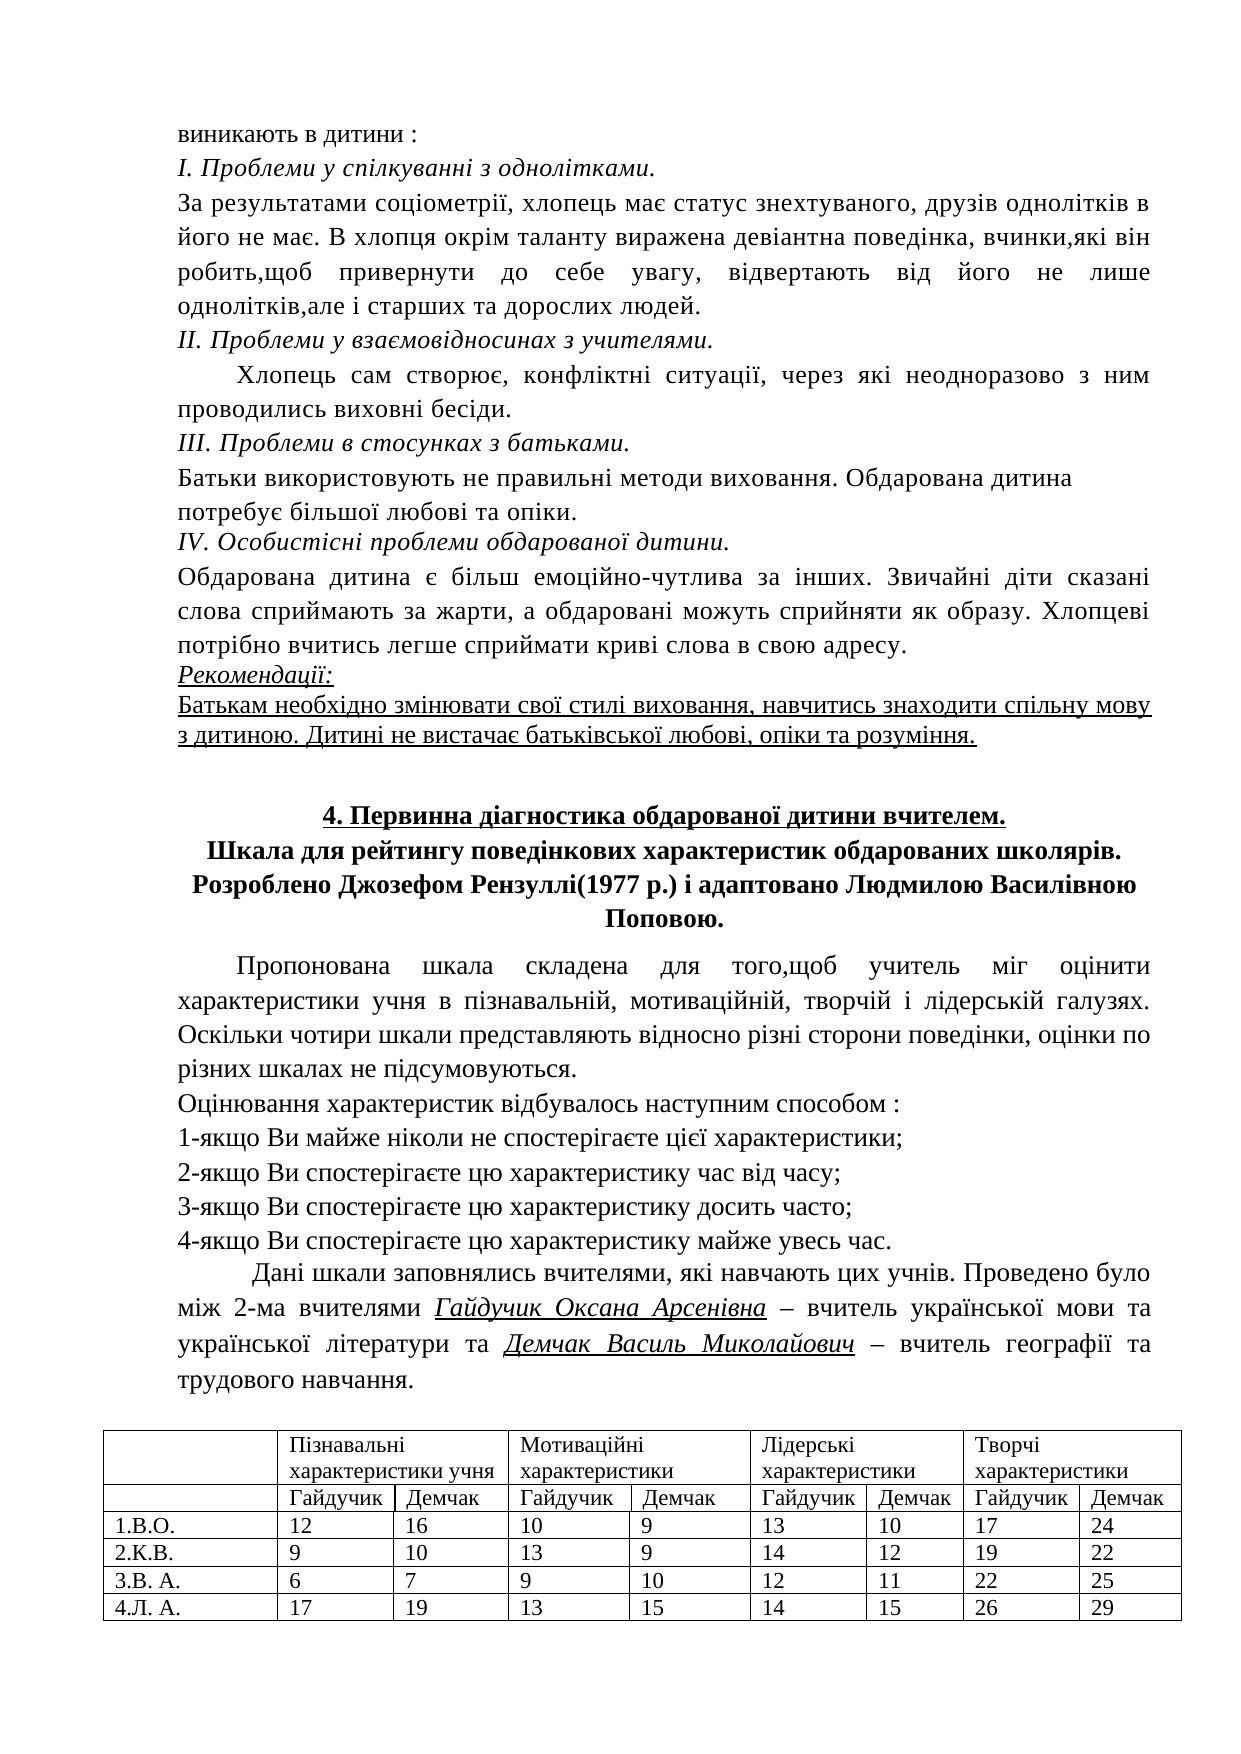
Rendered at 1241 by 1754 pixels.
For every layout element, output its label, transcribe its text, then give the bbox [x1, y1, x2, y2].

text Хлопець сам створює, конфліктні ситуації, через які неодноразово з ним проводились виховні бесіди. [177, 354, 1152, 423]
text 9.Д. Р. учень 8-го класу. В результаті анкетування було виявлено такі труднощі, що виникають в дитини : [177, 118, 1152, 148]
table_cell 4.Л. А. [104, 1594, 277, 1620]
table_cell 16 [394, 1512, 508, 1538]
table_header Лідерські характеристики [751, 1431, 963, 1483]
table_cell 25 [1080, 1567, 1181, 1593]
table_cell 11 [867, 1567, 963, 1593]
table_cell 12 [867, 1539, 963, 1566]
table_cell 2.К.В. [104, 1539, 277, 1566]
table_cell 6 [278, 1567, 393, 1593]
table_cell Гайдучик [964, 1485, 1079, 1511]
table_cell 14 [751, 1539, 866, 1566]
table_cell 7 [394, 1567, 508, 1593]
table_cell 13 [509, 1594, 629, 1620]
table_cell 10 [867, 1512, 963, 1538]
text За результатами соціометрії, хлопець має статус знехтуваного, друзів однолітків в його не має. В хлопця окрім таланту виражена девіантна поведінка, вчинки,які він робить,щоб привернути до себе увагу, відвертають від його не лише однолітків,але і старших та дорослих людей. [177, 182, 1152, 320]
table_cell 9 [630, 1539, 750, 1566]
text Шкала для рейтингу поведінкових характеристик обдарованих школярів. Розроблено Джозефом Рензуллі(1977 р.) і адаптовано Людмилою Василівною Поповою. [177, 831, 1152, 934]
table_cell 17 [964, 1512, 1079, 1538]
text 4-якщо Ви спостерігаєте цю характеристику майже увесь час. [177, 1221, 1152, 1256]
table_cell 15 [867, 1594, 963, 1620]
table_cell 26 [964, 1594, 1079, 1620]
table_header Творчі характеристики [964, 1431, 1181, 1483]
table_cell Демчак [867, 1485, 963, 1511]
table_cell 13 [509, 1539, 629, 1566]
text 4. Первинна діагностика обдарованої дитини вчителем. [177, 796, 1152, 831]
table_cell 10 [630, 1567, 750, 1593]
text Батькам необхідно змінювати свої стилі виховання, навчитись знаходити спільну мову з дитиною. Дитині не вистачає батьківської любові, опіки та розуміння. [177, 689, 1152, 715]
text 1-якщо Ви майже ніколи не спостерігаєте цієї характеристики; [177, 1118, 1152, 1152]
text Рекомендації: [177, 659, 1152, 689]
table_cell [104, 1485, 277, 1511]
table_cell Гайдучик [751, 1485, 866, 1511]
text Пропонована шкала складена для того,щоб учитель міг оцінити характеристики учня в пізнавальній, мотиваційній, творчій і лідерській галузях. Оскільки чотири шкали представляють відносно різні сторони поведінки, оцінки по різних шкалах не підсумовуються. [177, 946, 1152, 1084]
table_cell 12 [278, 1512, 393, 1538]
text 3-якщо Ви спостерігаєте цю характеристику досить часто; [177, 1187, 1152, 1221]
table_cell 17 [278, 1594, 393, 1620]
text І. Проблеми у спілкуванні з однолітками. [177, 148, 1152, 182]
table_cell 19 [394, 1594, 508, 1620]
table_cell 15 [630, 1594, 750, 1620]
table_cell 10 [394, 1539, 508, 1566]
table_cell 22 [1080, 1539, 1181, 1566]
table_cell 9 [630, 1512, 750, 1538]
table_cell 19 [964, 1539, 1079, 1566]
table_cell Демчак [632, 1485, 750, 1511]
table_cell 29 [1080, 1594, 1181, 1620]
table_cell Демчак [396, 1485, 508, 1511]
table_header Пізнавальні характеристики учня [278, 1431, 508, 1483]
table_cell Демчак [1080, 1485, 1181, 1511]
text Батькам необхідно змінювати свої стилі виховання, навчитись знаходити спільну мову з дитиною. Дитині не вистачає батьківської любові, опіки та розуміння. [177, 716, 1152, 749]
table_cell 10 [509, 1512, 629, 1538]
table_cell 13 [751, 1512, 866, 1538]
table_header Мотиваційні характеристики [509, 1431, 750, 1483]
text ІІ. Проблеми у взаємовідносинах з учителями. [177, 320, 1152, 354]
table_cell 22 [964, 1567, 1079, 1593]
table_cell 1.В.О. [104, 1512, 277, 1538]
table_cell 24 [1080, 1512, 1181, 1538]
table_cell 12 [751, 1567, 866, 1593]
table_cell Гайдучик [278, 1485, 394, 1511]
text Обдарована дитина є більш емоційно-чутлива за інших. Звичайні діти сказані слова сприймають за жарти, а обдаровані можуть сприйняти як образу. Хлопцеві потрібно вчитись легше сприймати криві слова в свою адресу. [177, 556, 1152, 659]
text Оцінювання характеристик відбувалось наступним способом : [177, 1084, 1152, 1118]
text Дані шкали заповнялись вчителями, які навчають цих учнів. Проведено було між 2-ма вчителями Гайдучик Оксана Арсенівна – вчитель української мови та української літератури та Демчак Василь Миколайович – вчитель географії та трудового навчання. [177, 1256, 1152, 1394]
text ІІІ. Проблеми в стосунках з батьками. [177, 423, 1152, 457]
table_header [104, 1431, 277, 1483]
table_cell 9 [509, 1567, 629, 1593]
table_cell 3.В. А. [104, 1567, 277, 1593]
text 2-якщо Ви спостерігаєте цю характеристику час від часу; [177, 1152, 1152, 1187]
table_cell 9 [278, 1539, 393, 1566]
text ІV. Особистісні проблеми обдарованої дитини. [177, 526, 1152, 556]
table_cell 14 [751, 1594, 866, 1620]
text Батьки використовують не правильні методи виховання. Обдарована дитина потребує більшої любові та опіки. [177, 457, 1152, 526]
table_cell Гайдучик [509, 1485, 631, 1511]
